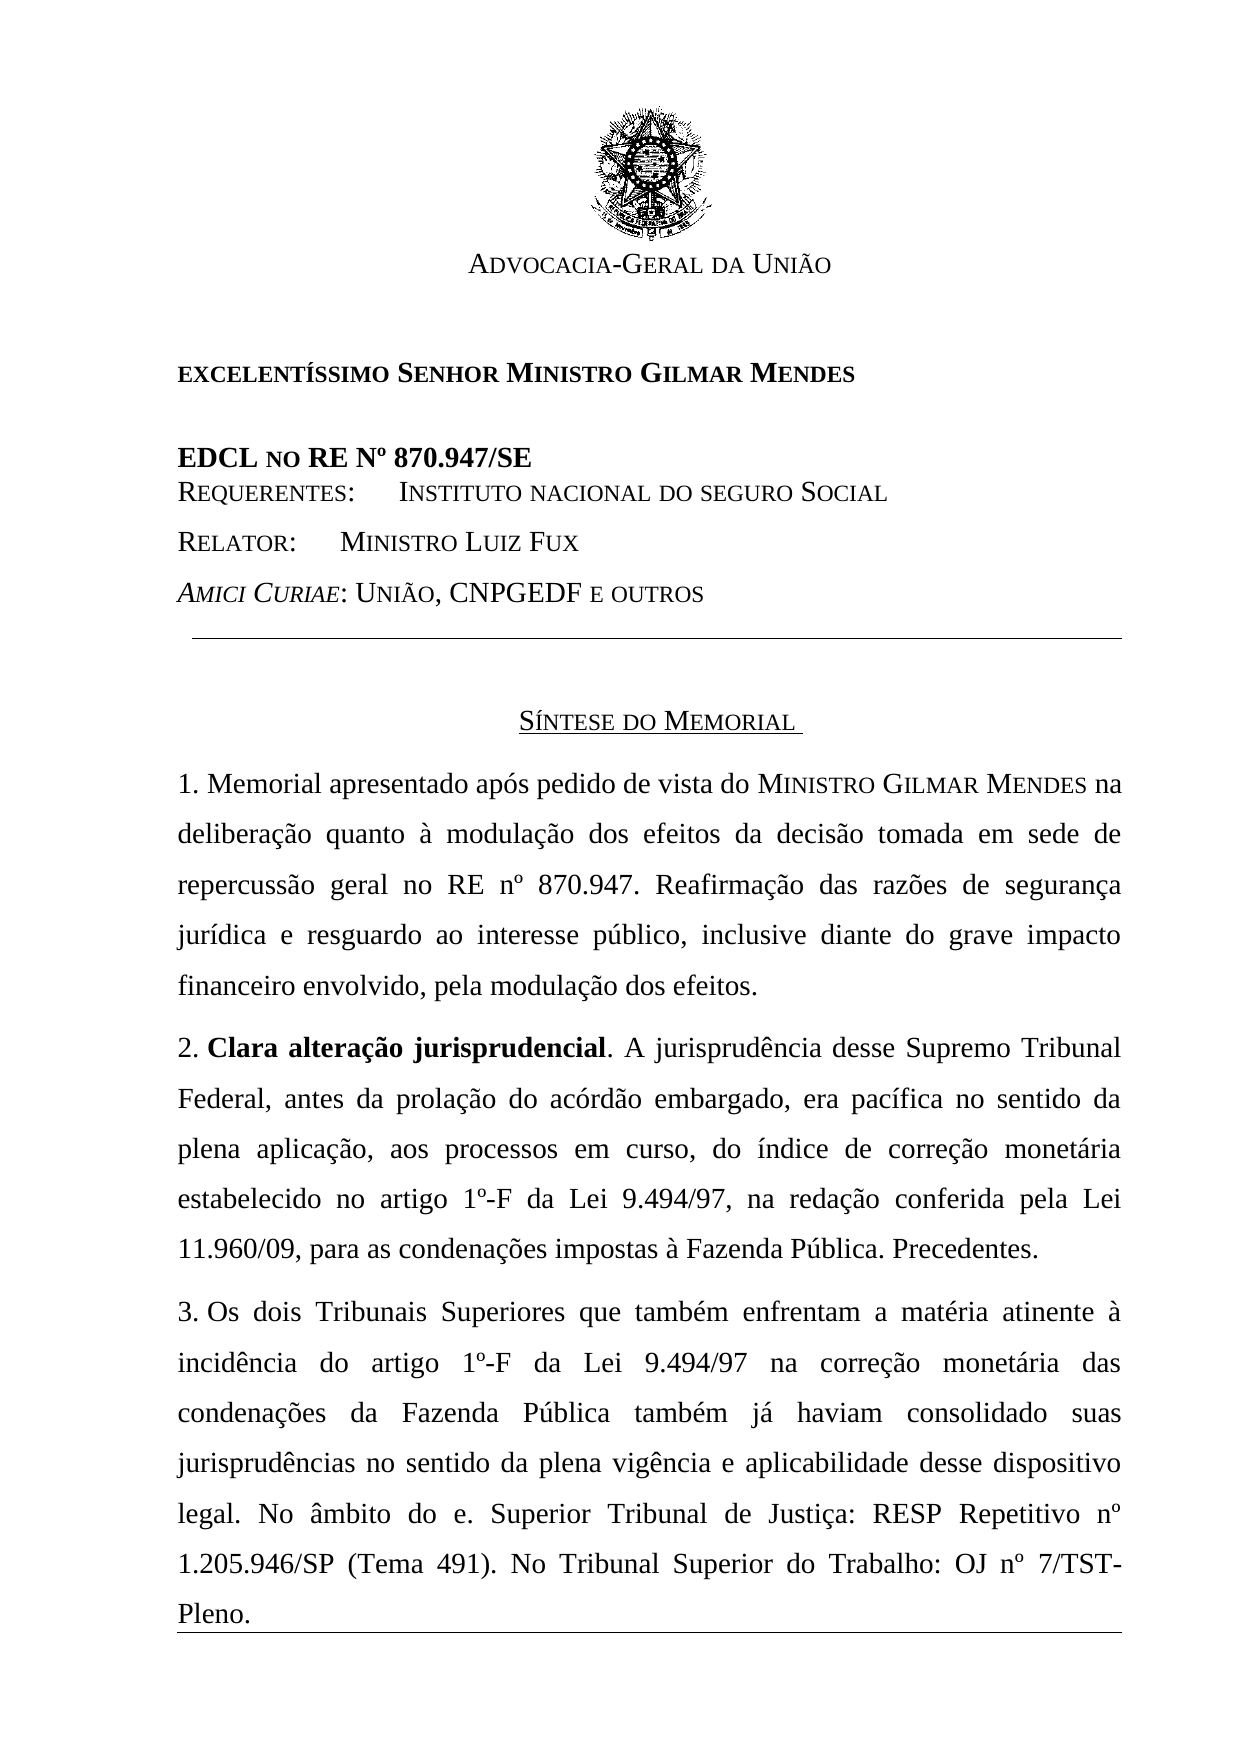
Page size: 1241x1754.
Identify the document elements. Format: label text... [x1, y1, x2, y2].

text excelentíssimo Senhor Ministro Gilmar Mendes [177, 356, 1122, 389]
text Memorial apresentado após pedido de vista do Ministro Gilmar Mendes na deliberação quanto à modulação dos efeitos da decisão tomada em sede de repercussão geral no RE nº 870.947. Reafirmação das razões de segurança jurídica e resguardo ao interesse público, inclusive diante do grave impacto financeiro envolvido, pela modulação dos efeitos. [177, 766, 1122, 1001]
text Os dois Tribunais Superiores que também enfrentam a matéria atinente à incidência do artigo 1º-F da Lei 9.494/97 na correção monetária das condenações da Fazenda Pública também já haviam consolidado suas jurisprudências no sentido da plena vigência e aplicabilidade desse dispositivo legal. No âmbito do e. Superior Tribunal de Justiça: RESP Repetitivo nº 1.205.946/SP (Tema 491). No Tribunal Superior do Trabalho: OJ nº 7/TST-Pleno. [177, 1294, 1122, 1632]
text Requerentes: Instituto nacional do seguro Social [177, 474, 1120, 508]
text Clara alteração jurisprudencial. A jurisprudência desse Supremo Tribunal Federal, antes da prolação do acórdão embargado, era pacífica no sentido da plena aplicação, aos processos em curso, do índice de correção monetária estabelecido no artigo 1º-F da Lei 9.494/97, na redação conferida pela Lei 11.960/09, para as condenações impostas à Fazenda Pública. Precedentes. [177, 1030, 1122, 1265]
text Amici Curiae: União, CNPGEDF e outros [177, 575, 1122, 608]
text EDCL no RE Nº 870.947/SE [177, 441, 1122, 474]
list Síntese do Memorial [192, 700, 1122, 737]
text Relator: Ministro Luiz Fux [177, 524, 1122, 558]
picture [570, 102, 729, 246]
